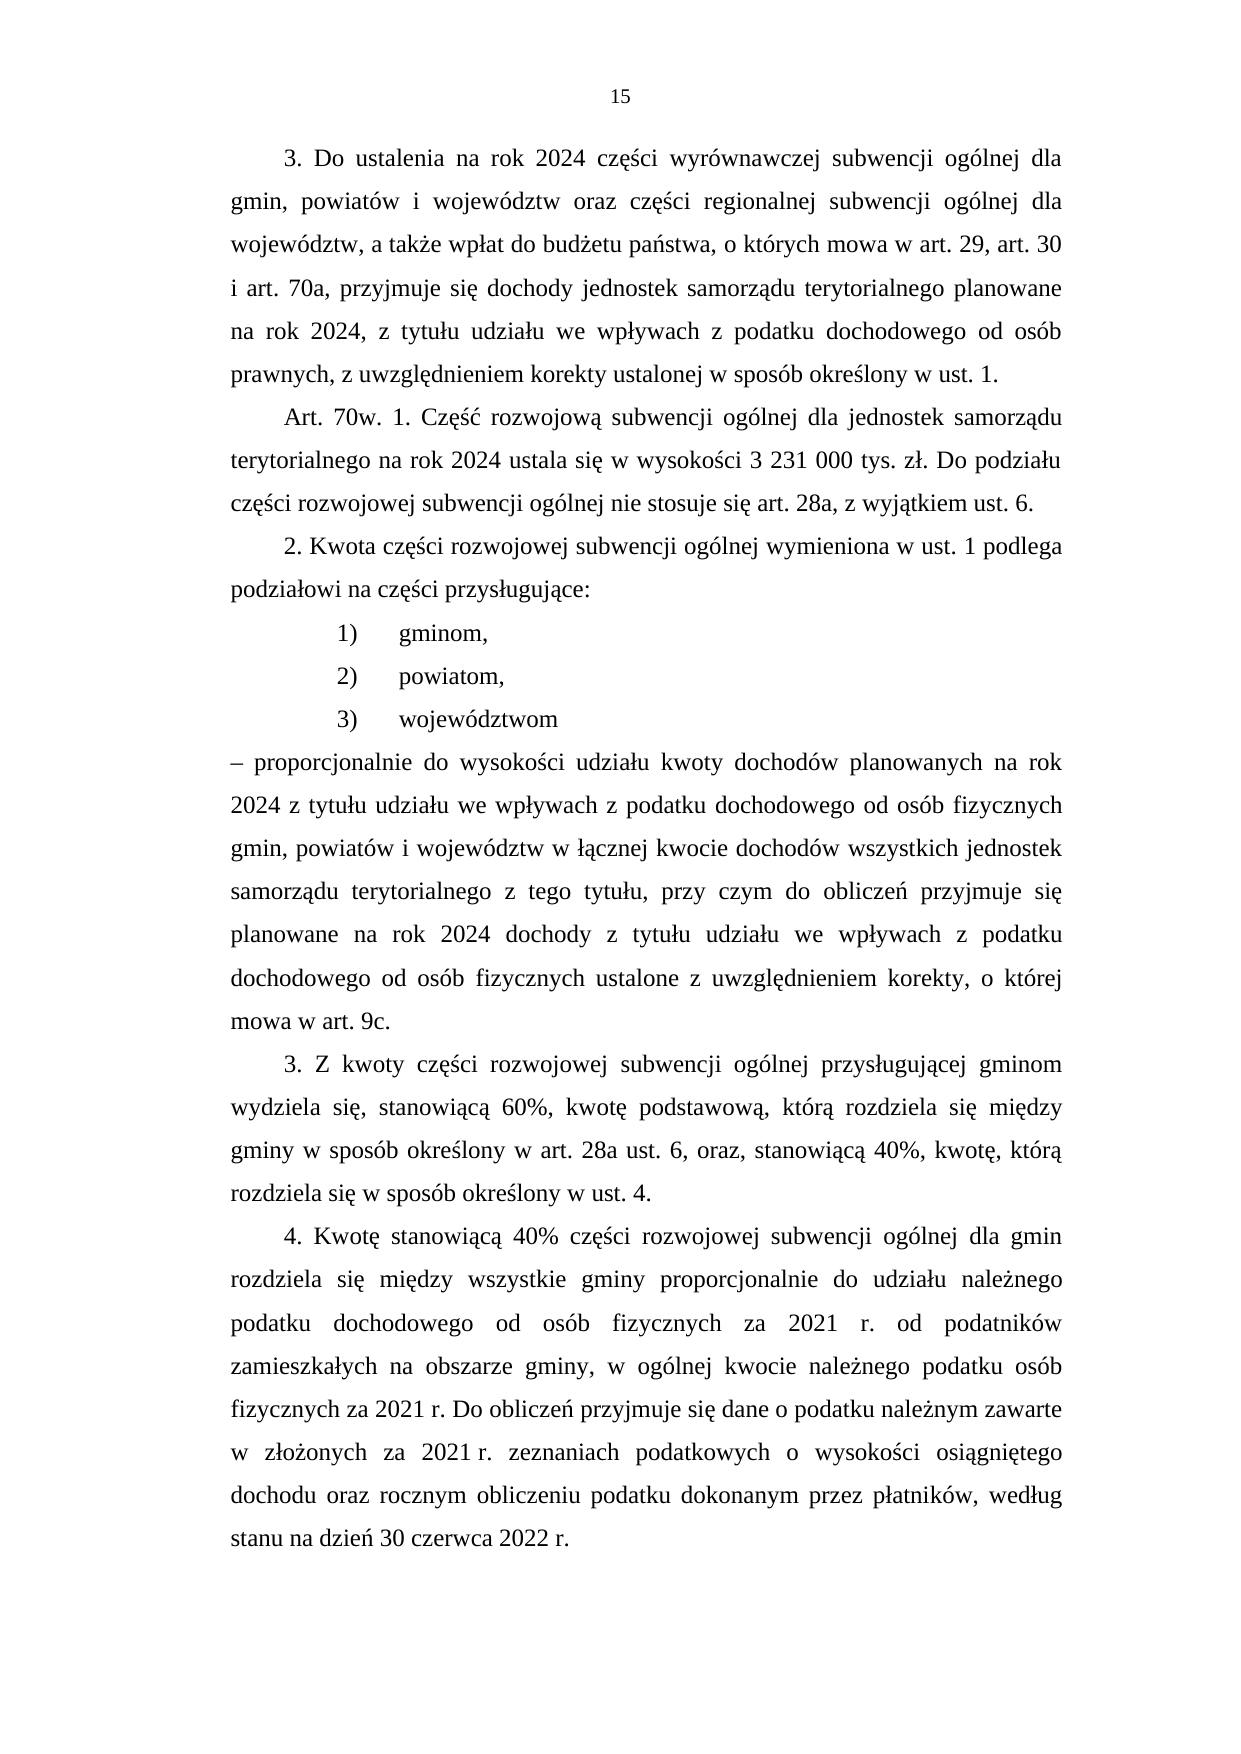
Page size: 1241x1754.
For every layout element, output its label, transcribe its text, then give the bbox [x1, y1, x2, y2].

text 4. Kwotę stanowiącą 40% części rozwojowej subwencji ogólnej dla gmin rozdziela się między wszystkie gminy proporcjonalnie do udziału należnego podatku dochodowego od osób fizycznych za 2021 r. od podatników zamieszkałych na obszarze gminy, w ogólnej kwocie należnego podatku osób fizycznych za 2021 r. Do obliczeń przyjmuje się dane o podatku należnym zawarte w złożonych za 2021 r. zeznaniach podatkowych o wysokości osiągniętego dochodu oraz rocznym obliczeniu podatku dokonanym przez płatników, według stanu na dzień 30 czerwca 2022 r. [230, 1221, 1063, 1552]
text 3. Z kwoty części rozwojowej subwencji ogólnej przysługującej gminom wydziela się, stanowiącą 60%, kwotę podstawową, którą rozdziela się między gminy w sposób określony w art. 28a ust. 6, oraz, stanowiącą 40%, kwotę, którą rozdziela się w sposób określony w ust. 4. [230, 1049, 1063, 1207]
text Art. 70w. 1. Część rozwojową subwencji ogólnej dla jednostek samorządu terytorialnego na rok 2024 ustala się w wysokości 3 231 000 tys. zł. Do podziału części rozwojowej subwencji ogólnej nie stosuje się art. 28a, z wyjątkiem ust. 6. [230, 402, 1063, 517]
text – proporcjonalnie do wysokości udziału kwoty dochodów planowanych na rok 2024 z tytułu udziału we wpływach z podatku dochodowego od osób fizycznych gmin, powiatów i województw w łącznej kwocie dochodów wszystkich jednostek samorządu terytorialnego z tego tytułu, przy czym do obliczeń przyjmuje się planowane na rok 2024 dochody z tytułu udziału we wpływach z podatku dochodowego od osób fizycznych ustalone z uwzględnieniem korekty, o której mowa w art. 9c. [230, 747, 1063, 1034]
text 3) województwom [283, 704, 1063, 733]
text 2. Kwota części rozwojowej subwencji ogólnej wymieniona w ust. 1 podlega podziałowi na części przysługujące: [230, 531, 1063, 603]
text 2) powiatom, [283, 661, 1063, 689]
text 1) gminom, [283, 618, 1063, 646]
text 3. Do ustalenia na rok 2024 części wyrównawczej subwencji ogólnej dla gmin, powiatów i województw oraz części regionalnej subwencji ogólnej dla województw, a także wpłat do budżetu państwa, o których mowa w art. 29, art. 30 i art. 70a, przyjmuje się dochody jednostek samorządu terytorialnego planowane na rok 2024, z tytułu udziału we wpływach z podatku dochodowego od osób prawnych, z uwzględnieniem korekty ustalonej w sposób określony w ust. 1. [230, 143, 1063, 388]
